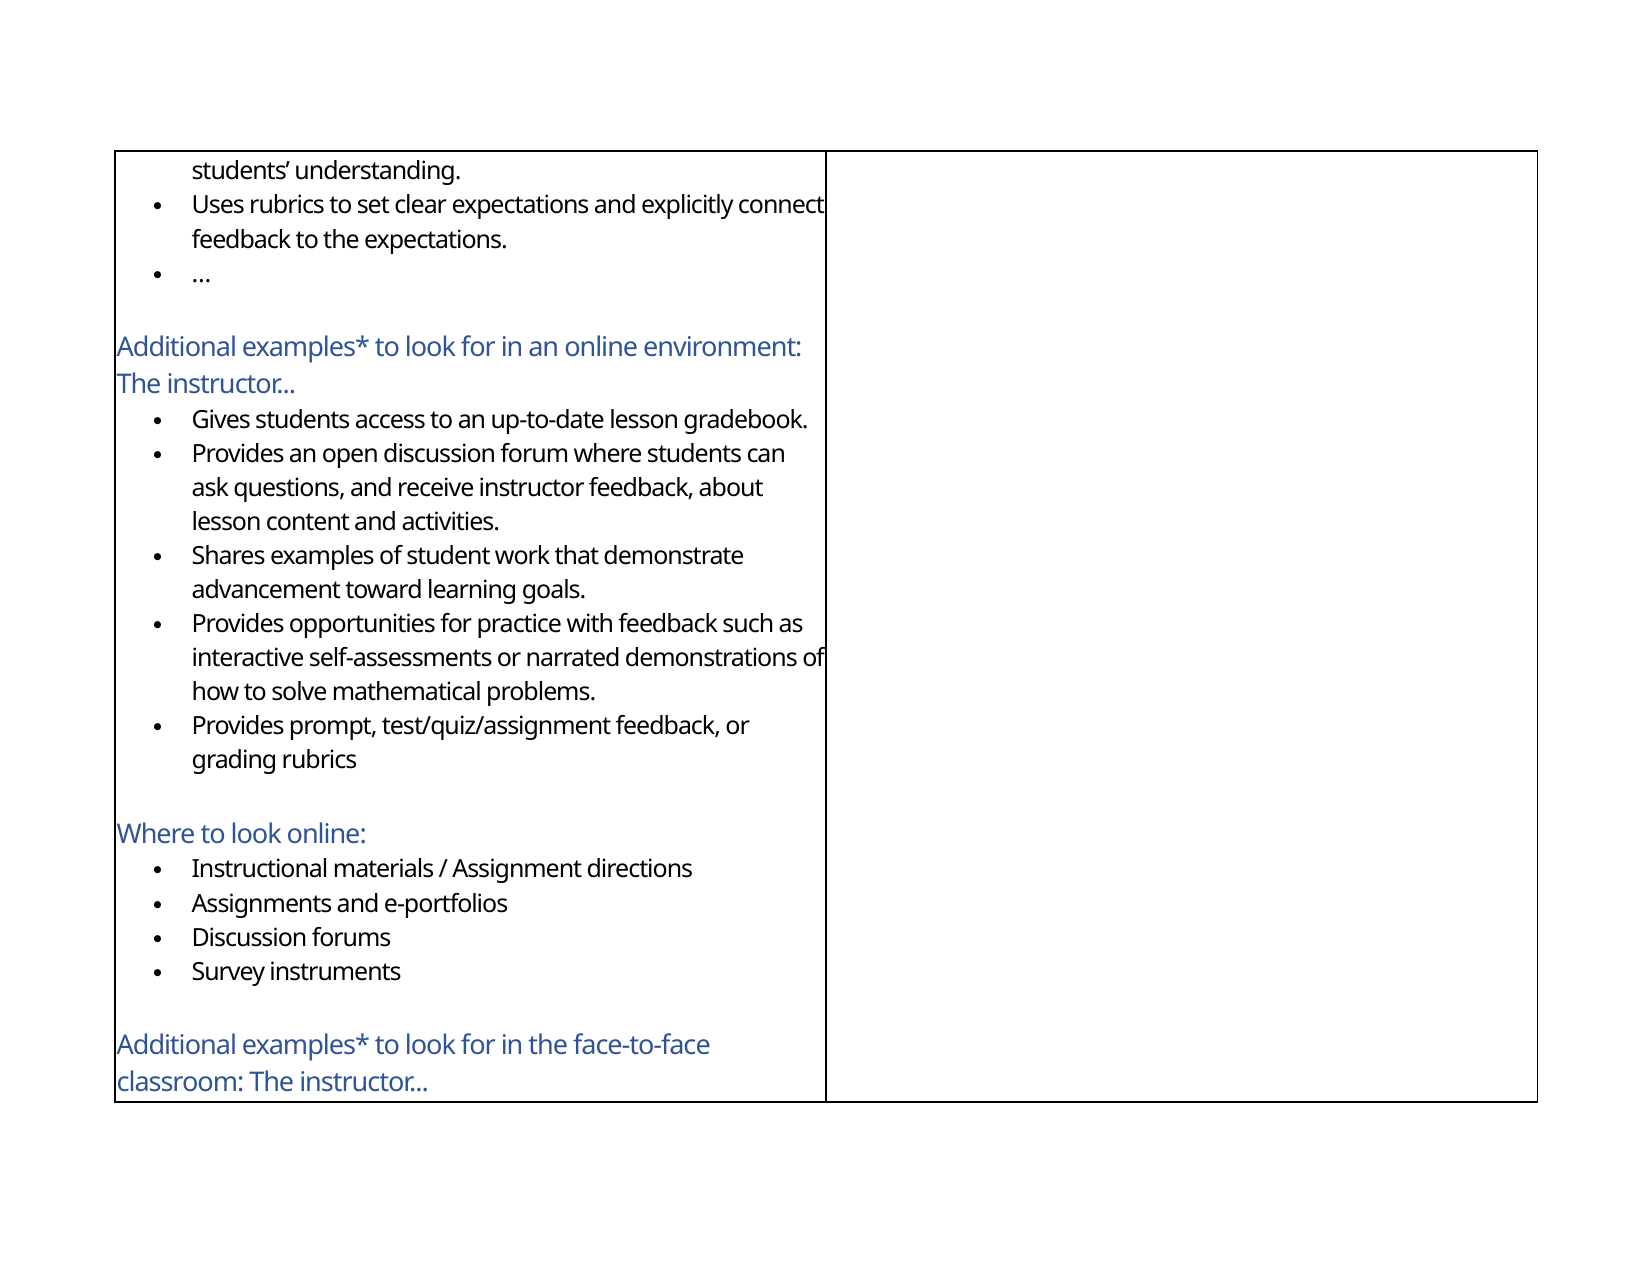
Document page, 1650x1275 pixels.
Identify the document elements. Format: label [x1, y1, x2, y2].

table_cell [116, 152, 825, 1101]
table_cell [827, 152, 1537, 1101]
